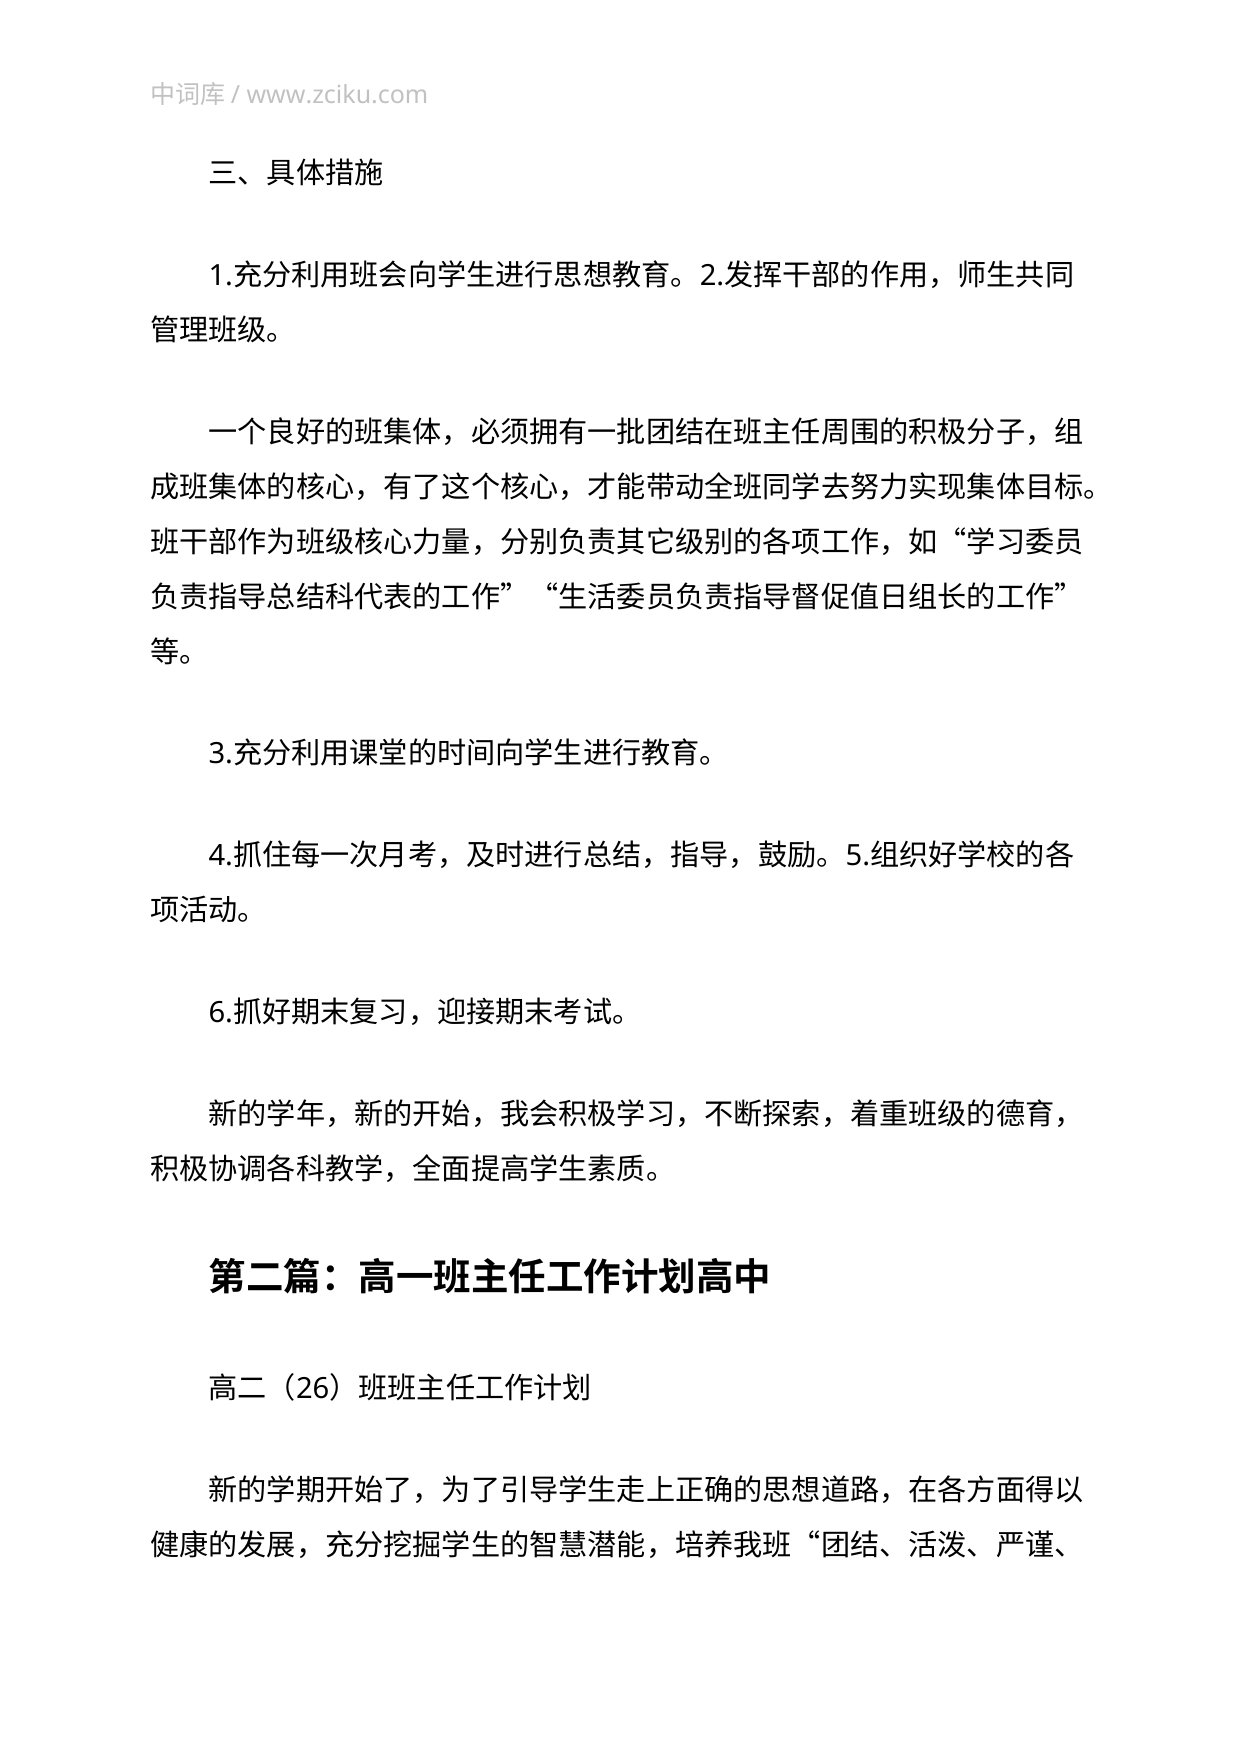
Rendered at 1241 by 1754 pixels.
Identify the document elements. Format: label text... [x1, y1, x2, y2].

text 6.抓好期末复习，迎接期末考试。 [150, 989, 1090, 1031]
text 高二（26）班班主任工作计划 [150, 1365, 1090, 1407]
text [150, 1467, 1090, 1564]
text 1.充分利用班会向学生进行思想教育。2.发挥干部的作用，师生共同管理班级。 [150, 252, 1090, 349]
text 一个良好的班集体，必须拥有一批团结在班主任周围的积极分子，组成班集体的核心，有了这个核心，才能带动全班同学去努力实现集体目标。班干部作为班级核心力量，分别负责其它级别的各项工作，如“学习委员负责指导总结科代表的工作”“生活委员负责指导督促值日组长的工作”等。 [150, 408, 1090, 670]
text 三、具体措施 [150, 150, 1090, 192]
text 3.充分利用课堂的时间向学生进行教育。 [150, 730, 1090, 772]
text 第二篇：高一班主任工作计划高中 [150, 1247, 1090, 1302]
text 新的学年，新的开始，我会积极学习，不断探索，着重班级的德育，积极协调各科教学，全面提高学生素质。 [150, 1091, 1090, 1188]
text 4.抓住每一次月考，及时进行总结，指导，鼓励。5.组织好学校的各项活动。 [150, 832, 1090, 929]
